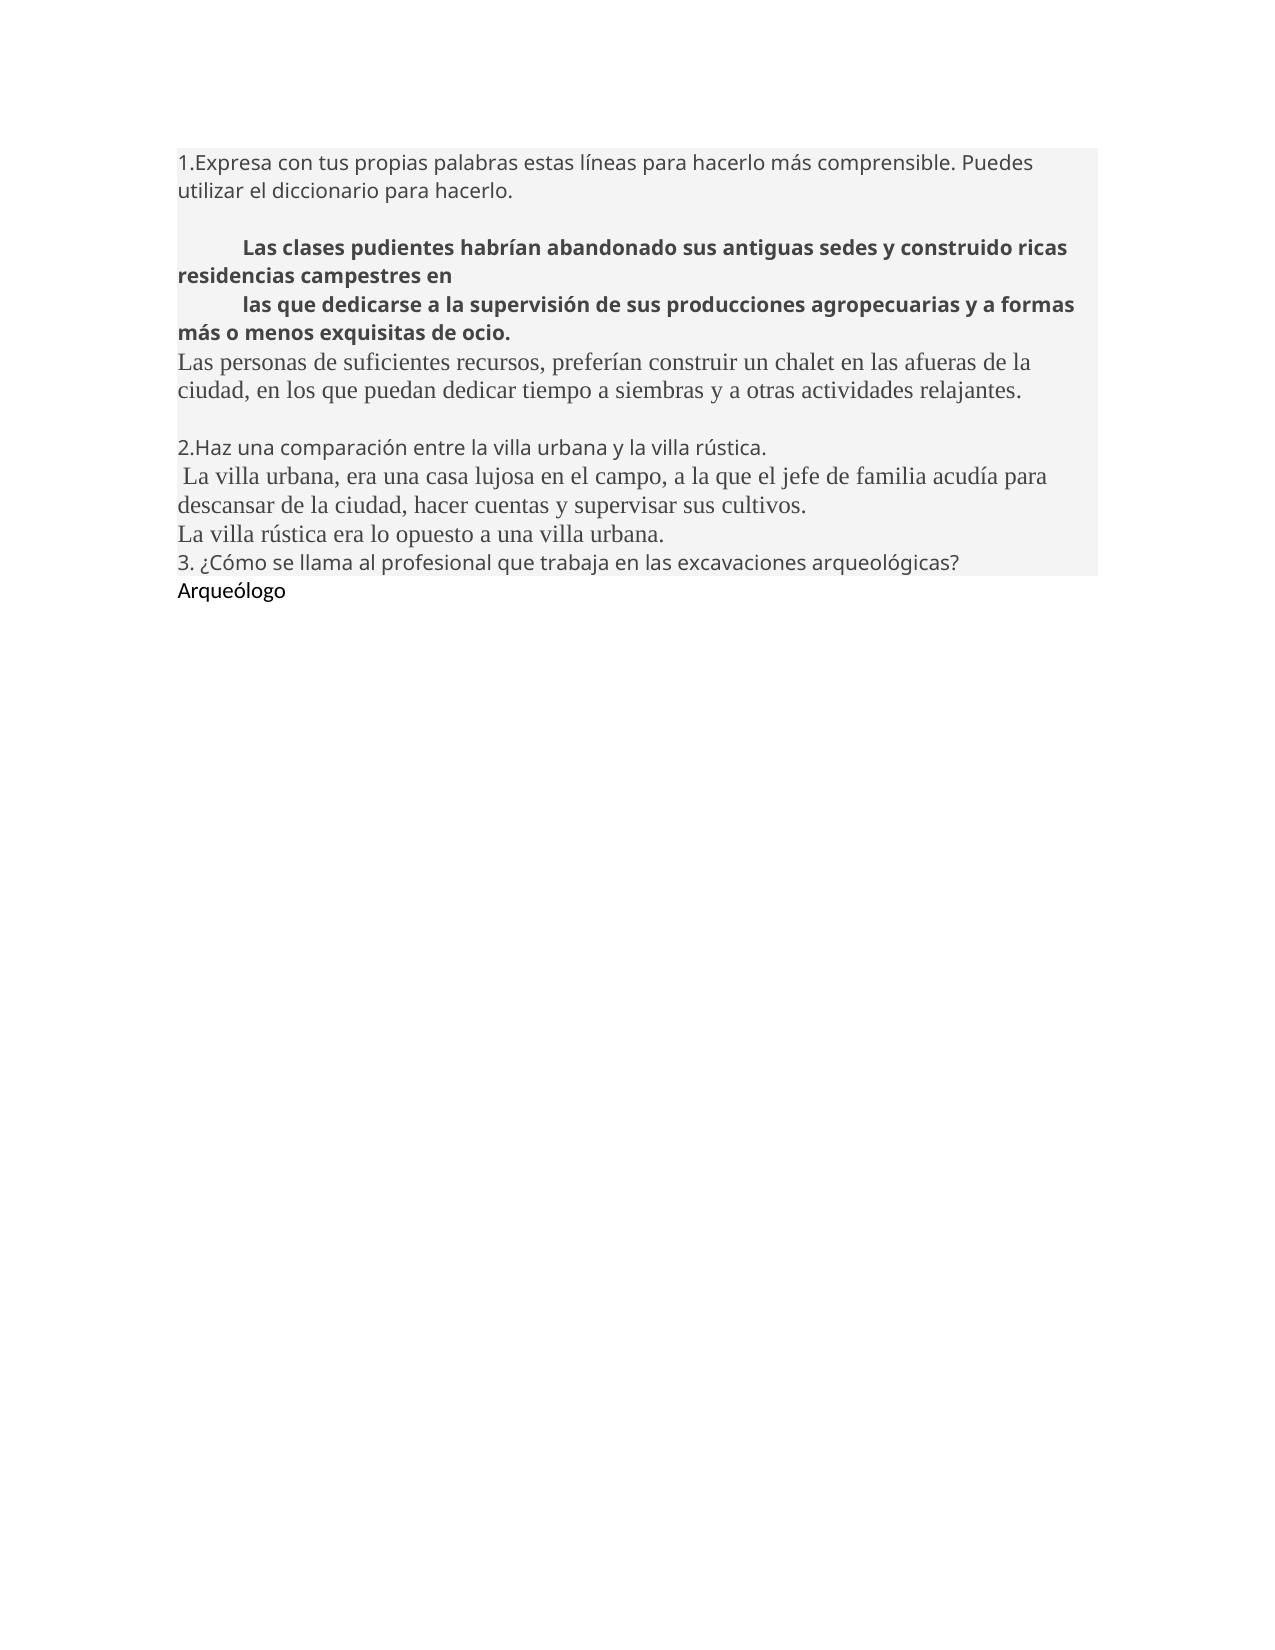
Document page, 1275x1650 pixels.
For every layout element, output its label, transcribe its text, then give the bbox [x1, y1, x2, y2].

text 1.Expresa con tus propias palabras estas líneas para hacerlo más comprensible. Puedes utilizar el diccionario para hacerlo. [177, 148, 1098, 233]
text La villa urbana, era una casa lujosa en el campo, a la que el jefe de familia acudía para descansar de la ciudad, hacer cuentas y supervisar sus cultivos. [177, 461, 1098, 519]
text Las clases pudientes habrían abandonado sus antiguas sedes y construido ricas residencias campestres en [177, 233, 1098, 290]
text La villa rústica era lo opuesto a una villa urbana. [177, 519, 1098, 548]
text Arqueólogo [177, 576, 1098, 604]
text 3. ¿Cómo se llama al profesional que trabaja en las excavaciones arqueológicas? [177, 548, 1098, 576]
text 2.Haz una comparación entre la villa urbana y la villa rústica. [177, 433, 1098, 461]
text Las personas de suficientes recursos, preferían construir un chalet en las afueras de la ciudad, en los que puedan dedicar tiempo a siembras y a otras actividades relajantes. [177, 347, 1098, 404]
text las que dedicarse a la supervisión de sus producciones agropecuarias y a formas más o menos exquisitas de ocio. [177, 290, 1098, 347]
